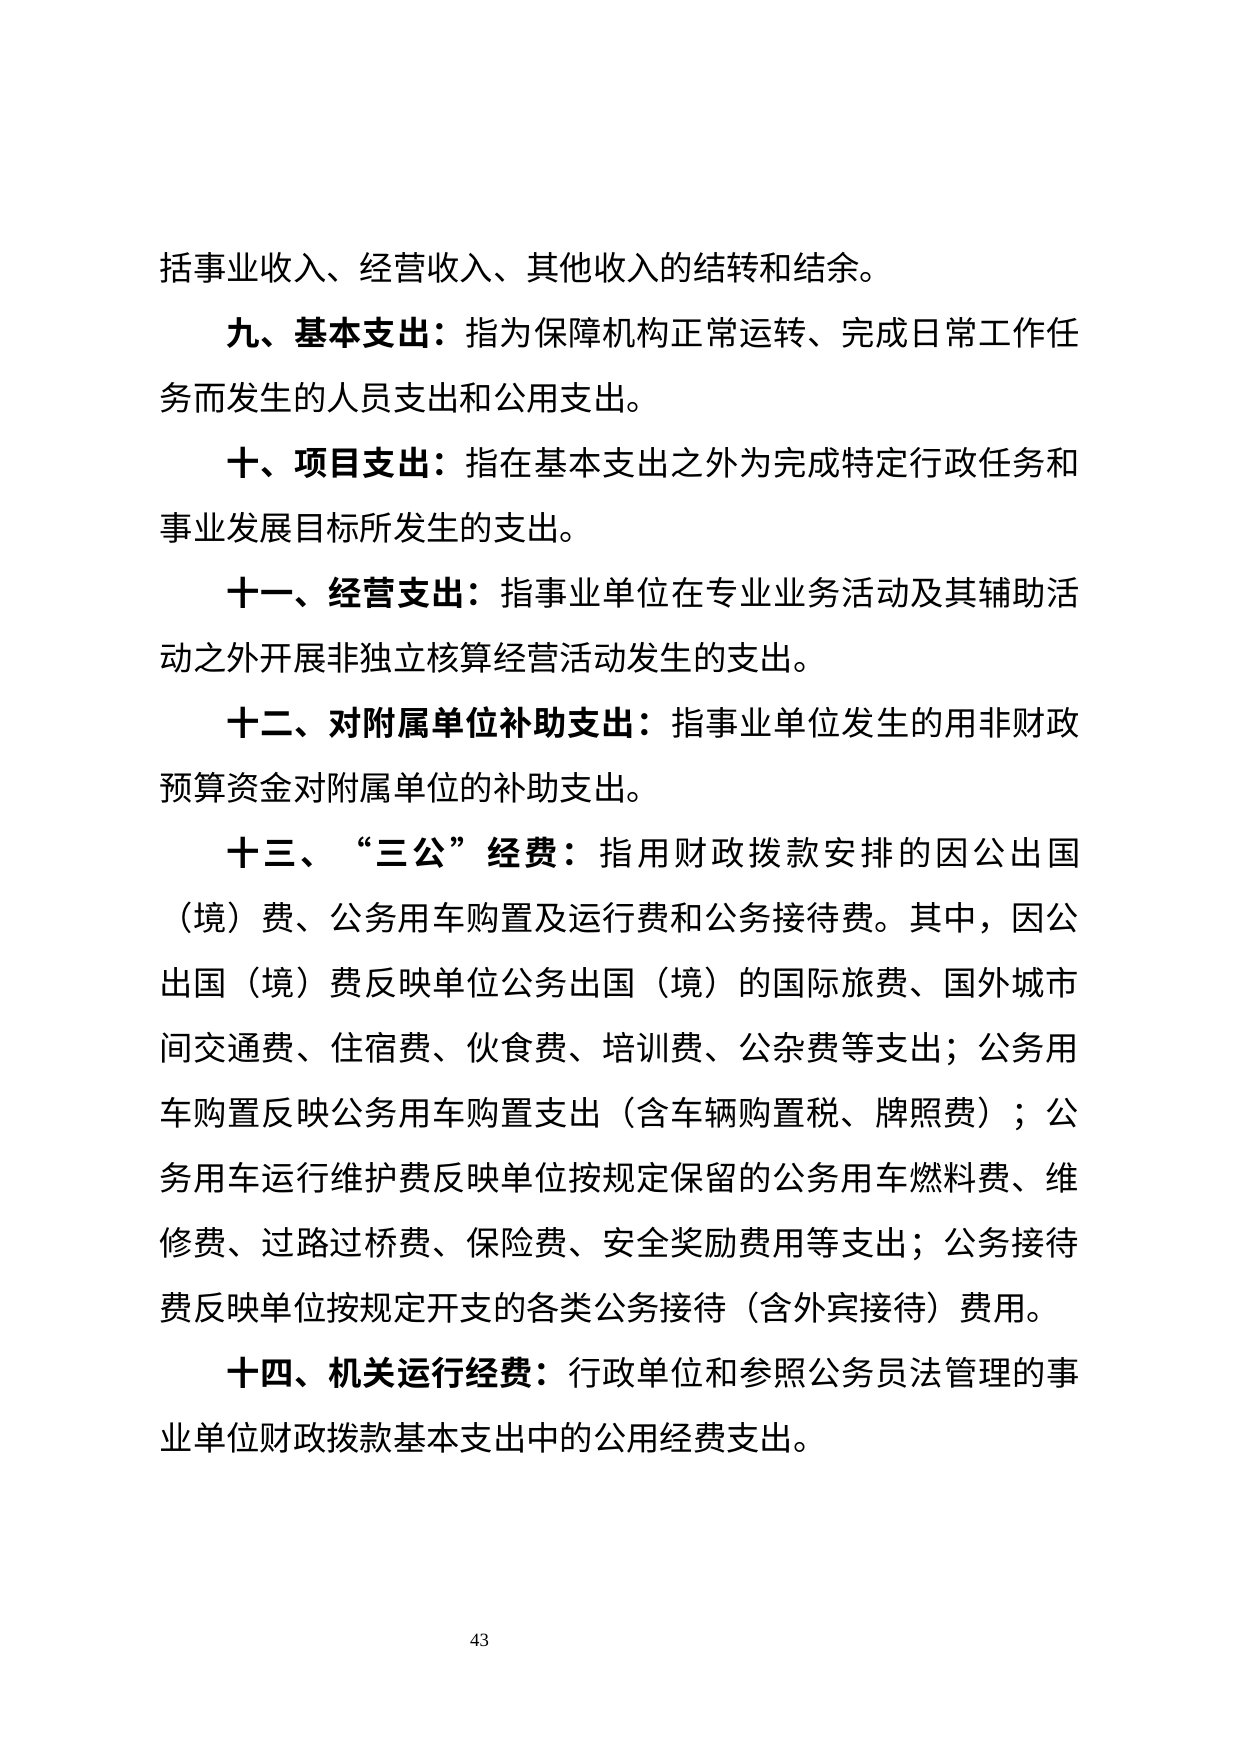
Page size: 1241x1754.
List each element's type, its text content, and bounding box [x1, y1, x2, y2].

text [159, 233, 1081, 298]
text 十一、经营支出：指事业单位在专业业务活动及其辅助活动之外开展非独立核算经营活动发生的支出。 [159, 558, 1081, 688]
text 十三、“三公”经费：指用财政拨款安排的因公出国（境）费、公务用车购置及运行费和公务接待费。其中，因公出国（境）费反映单位公务出国（境）的国际旅费、国外城市间交通费、住宿费、伙食费、培训费、公杂费等支出；公务用车购置反映公务用车购置支出（含车辆购置税、牌照费）；公务用车运行维护费反映单位按规定保留的公务用车燃料费、维修费、过路过桥费、保险费、安全奖励费用等支出；公务接待费反映单位按规定开支的各类公务接待（含外宾接待）费用。 [159, 818, 1081, 1338]
text 十、项目支出：指在基本支出之外为完成特定行政任务和事业发展目标所发生的支出。 [159, 428, 1081, 558]
text 九、基本支出：指为保障机构正常运转、完成日常工作任务而发生的人员支出和公用支出。 [159, 298, 1081, 428]
text 十四、机关运行经费：行政单位和参照公务员法管理的事业单位财政拨款基本支出中的公用经费支出。 [159, 1338, 1081, 1468]
text 十二、对附属单位补助支出：指事业单位发生的用非财政预算资金对附属单位的补助支出。 [159, 688, 1081, 818]
